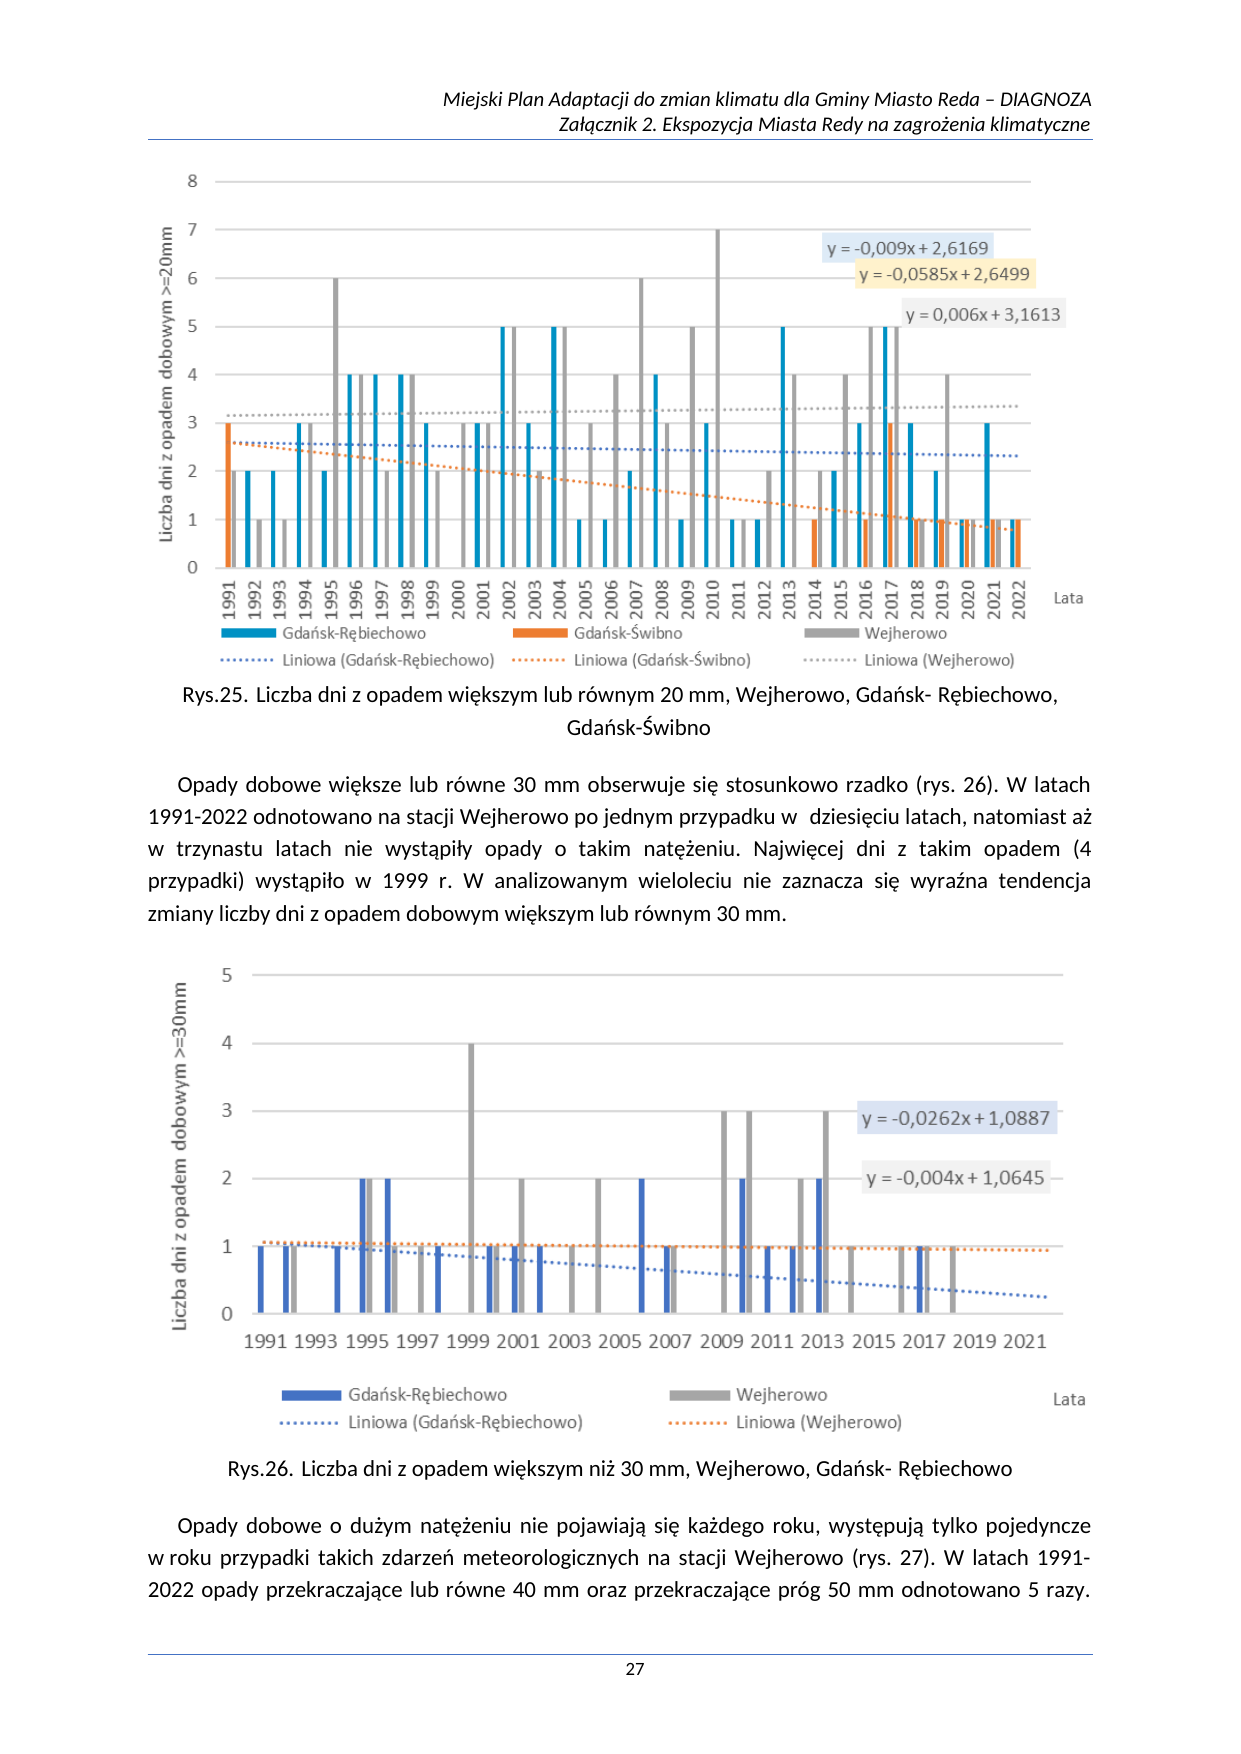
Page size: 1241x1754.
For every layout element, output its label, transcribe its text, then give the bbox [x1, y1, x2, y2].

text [148, 1511, 1093, 1603]
picture [147, 158, 1093, 677]
text Opady dobowe większe lub równe 30 mm obserwuje się stosunkowo rzadko (rys. 26). W latach 1991-2022 odnotowano na stacji Wejherowo po jednym przypadku w dziesięciu latach, natomiast aż w trzynastu latach nie wystąpiły opady o takim natężeniu. Najwięcej dni z takim opadem (4 przypadki) wystąpiło w 1999 r. W analizowanym wieloleciu nie zaznacza się wyraźna tendencja zmiany liczby dni z opadem dobowym większym lub równym 30 mm. [148, 770, 1093, 927]
text Liczba dni z opadem większym lub równym 20 mm, Wejherowo, Gdańsk- Rębiechowo, Gdańsk-Świbno [148, 681, 1093, 741]
picture [147, 943, 1093, 1450]
text Liczba dni z opadem większym niż 30 mm, Wejherowo, Gdańsk- Rębiechowo [148, 1454, 1093, 1482]
